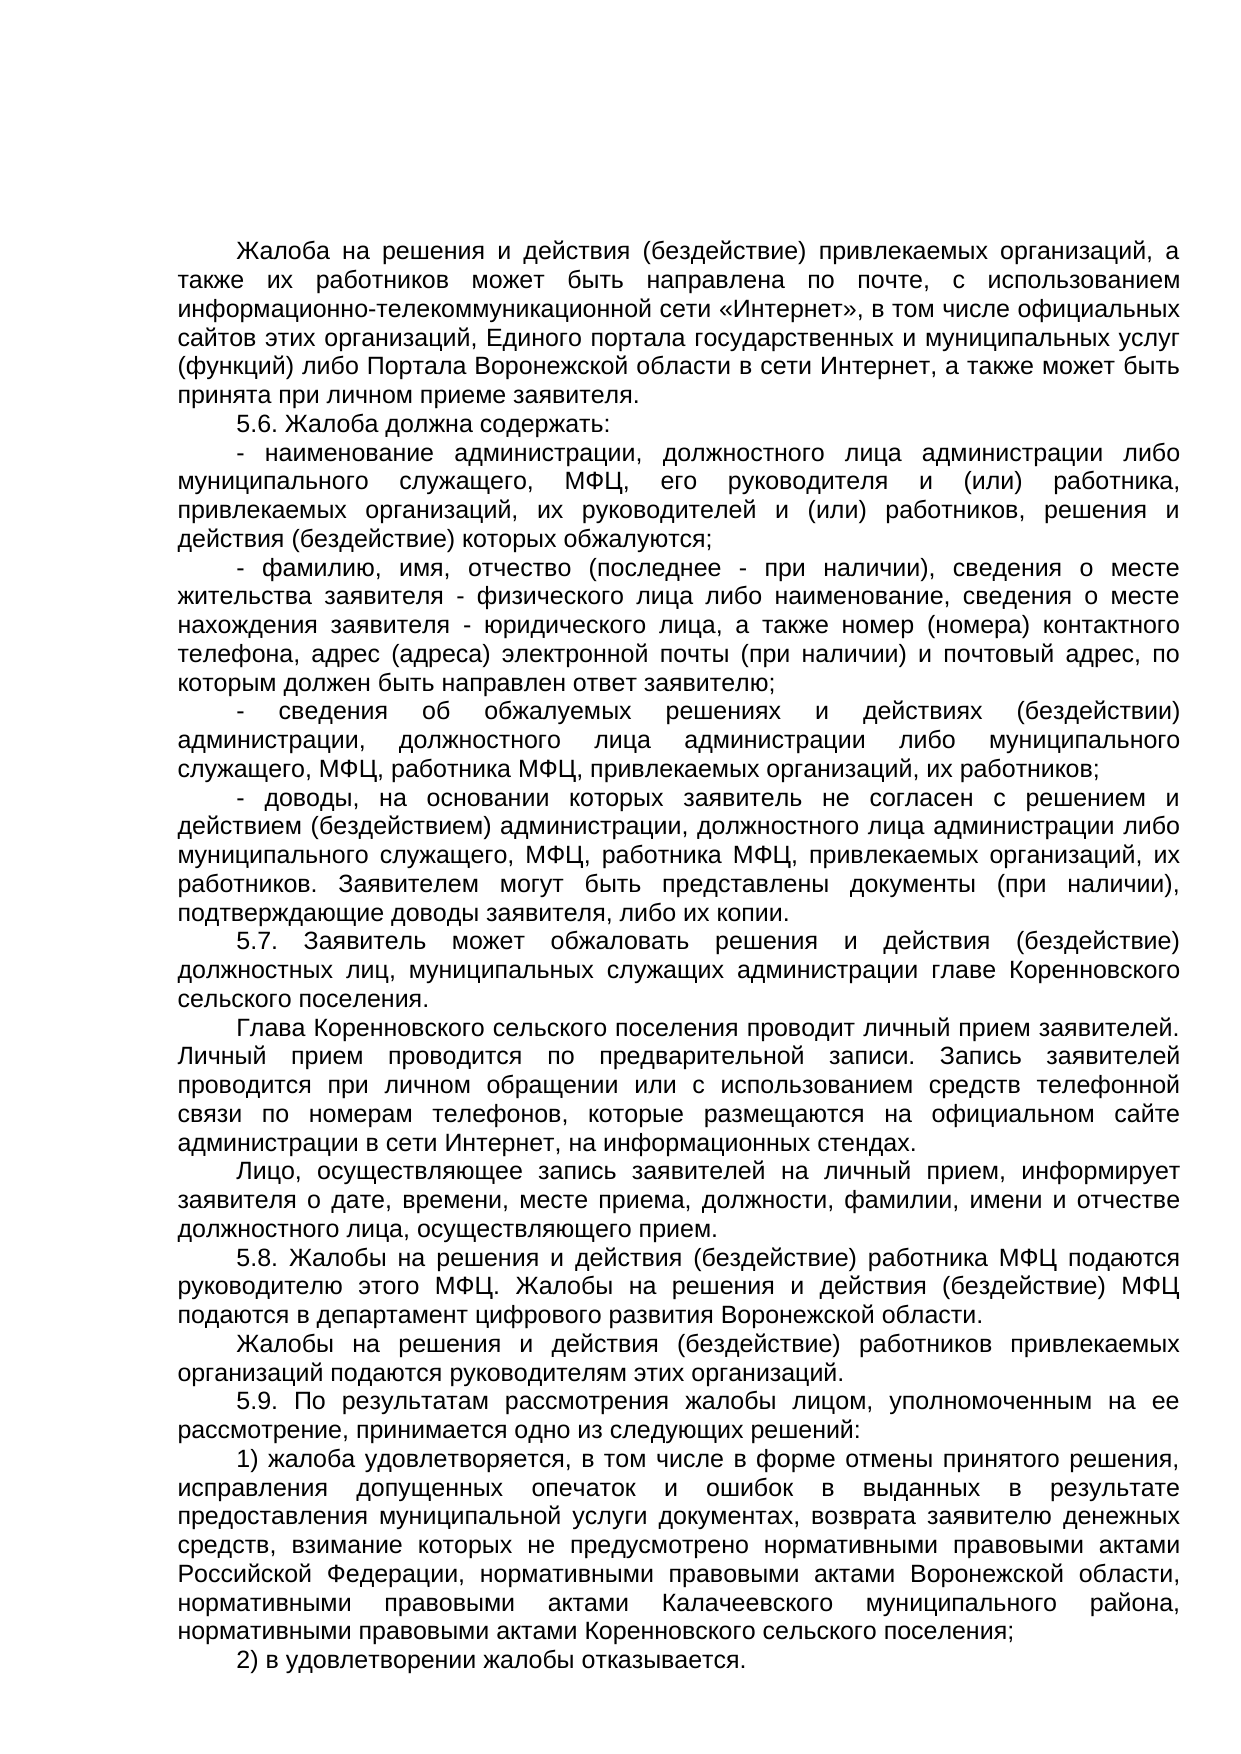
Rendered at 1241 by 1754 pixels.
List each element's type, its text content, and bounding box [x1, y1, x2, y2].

text 2) в удовлетворении жалобы отказывается. [177, 1645, 1181, 1674]
text Глава Коренновского сельского поселения проводит личный прием заявителей. Личный прием проводится по предварительной записи. Запись заявителей проводится при личном обращении или с использованием средств телефонной связи по номерам телефонов, которые размещаются на официальном сайте администрации в сети Интернет, на информационных стендах. [177, 1012, 1181, 1156]
text 5.8. Жалобы на решения и действия (бездействие) работника МФЦ подаются руководителю этого МФЦ. Жалобы на решения и действия (бездействие) МФЦ подаются в департамент цифрового развития Воронежской области. [177, 1242, 1181, 1329]
text 5.9. По результатам рассмотрения жалобы лицом, уполномоченным на ее рассмотрение, принимается одно из следующих решений: [177, 1386, 1181, 1444]
text Жалоба на решения и действия (бездействие) привлекаемых организаций, а также их работников может быть направлена по почте, с использованием информационно-телекоммуникационной сети «Интернет», в том числе официальных сайтов этих организаций, Единого портала государственных и муниципальных услуг (функций) либо Портала Воронежской области в сети Интернет, а также может быть принята при личном приеме заявителя. [177, 236, 1181, 409]
text Жалобы на решения и действия (бездействие) работников привлекаемых организаций подаются руководителям этих организаций. [177, 1329, 1181, 1386]
text 5.7. Заявитель может обжаловать решения и действия (бездействие) должностных лиц, муниципальных служащих администрации главе Коренновского сельского поселения. [177, 926, 1181, 1012]
text Лицо, осуществляющее запись заявителей на личный прием, информирует заявителя о дате, времени, месте приема, должности, фамилии, имени и отчестве должностного лица, осуществляющего прием. [177, 1156, 1181, 1242]
text 5.6. Жалоба должна содержать: [177, 409, 1181, 437]
text 1) жалоба удовлетворяется, в том числе в форме отмены принятого решения, исправления допущенных опечаток и ошибок в выданных в результате предоставления муниципальной услуги документах, возврата заявителю денежных средств, взимание которых не предусмотрено нормативными правовыми актами Российской Федерации, нормативными правовыми актами Воронежской области, нормативными правовыми актами Калачеевского муниципального района, нормативными правовыми актами Коренновского сельского поселения; [177, 1444, 1181, 1645]
text - фамилию, имя, отчество (последнее - при наличии), сведения о месте жительства заявителя - физического лица либо наименование, сведения о месте нахождения заявителя - юридического лица, а также номер (номера) контактного телефона, адрес (адреса) электронной почты (при наличии) и почтовый адрес, по которым должен быть направлен ответ заявителю; [177, 552, 1181, 696]
text - доводы, на основании которых заявитель не согласен с решением и действием (бездействием) администрации, должностного лица администрации либо муниципального служащего, МФЦ, работника МФЦ, привлекаемых организаций, их работников. Заявителем могут быть представлены документы (при наличии), подтверждающие доводы заявителя, либо их копии. [177, 782, 1181, 926]
text - наименование администрации, должностного лица администрации либо муниципального служащего, МФЦ, его руководителя и (или) работника, привлекаемых организаций, их руководителей и (или) работников, решения и действия (бездействие) которых обжалуются; [177, 437, 1181, 552]
text - сведения об обжалуемых решениях и действиях (бездействии) администрации, должностного лица администрации либо муниципального служащего, МФЦ, работника МФЦ, привлекаемых организаций, их работников; [177, 696, 1181, 782]
